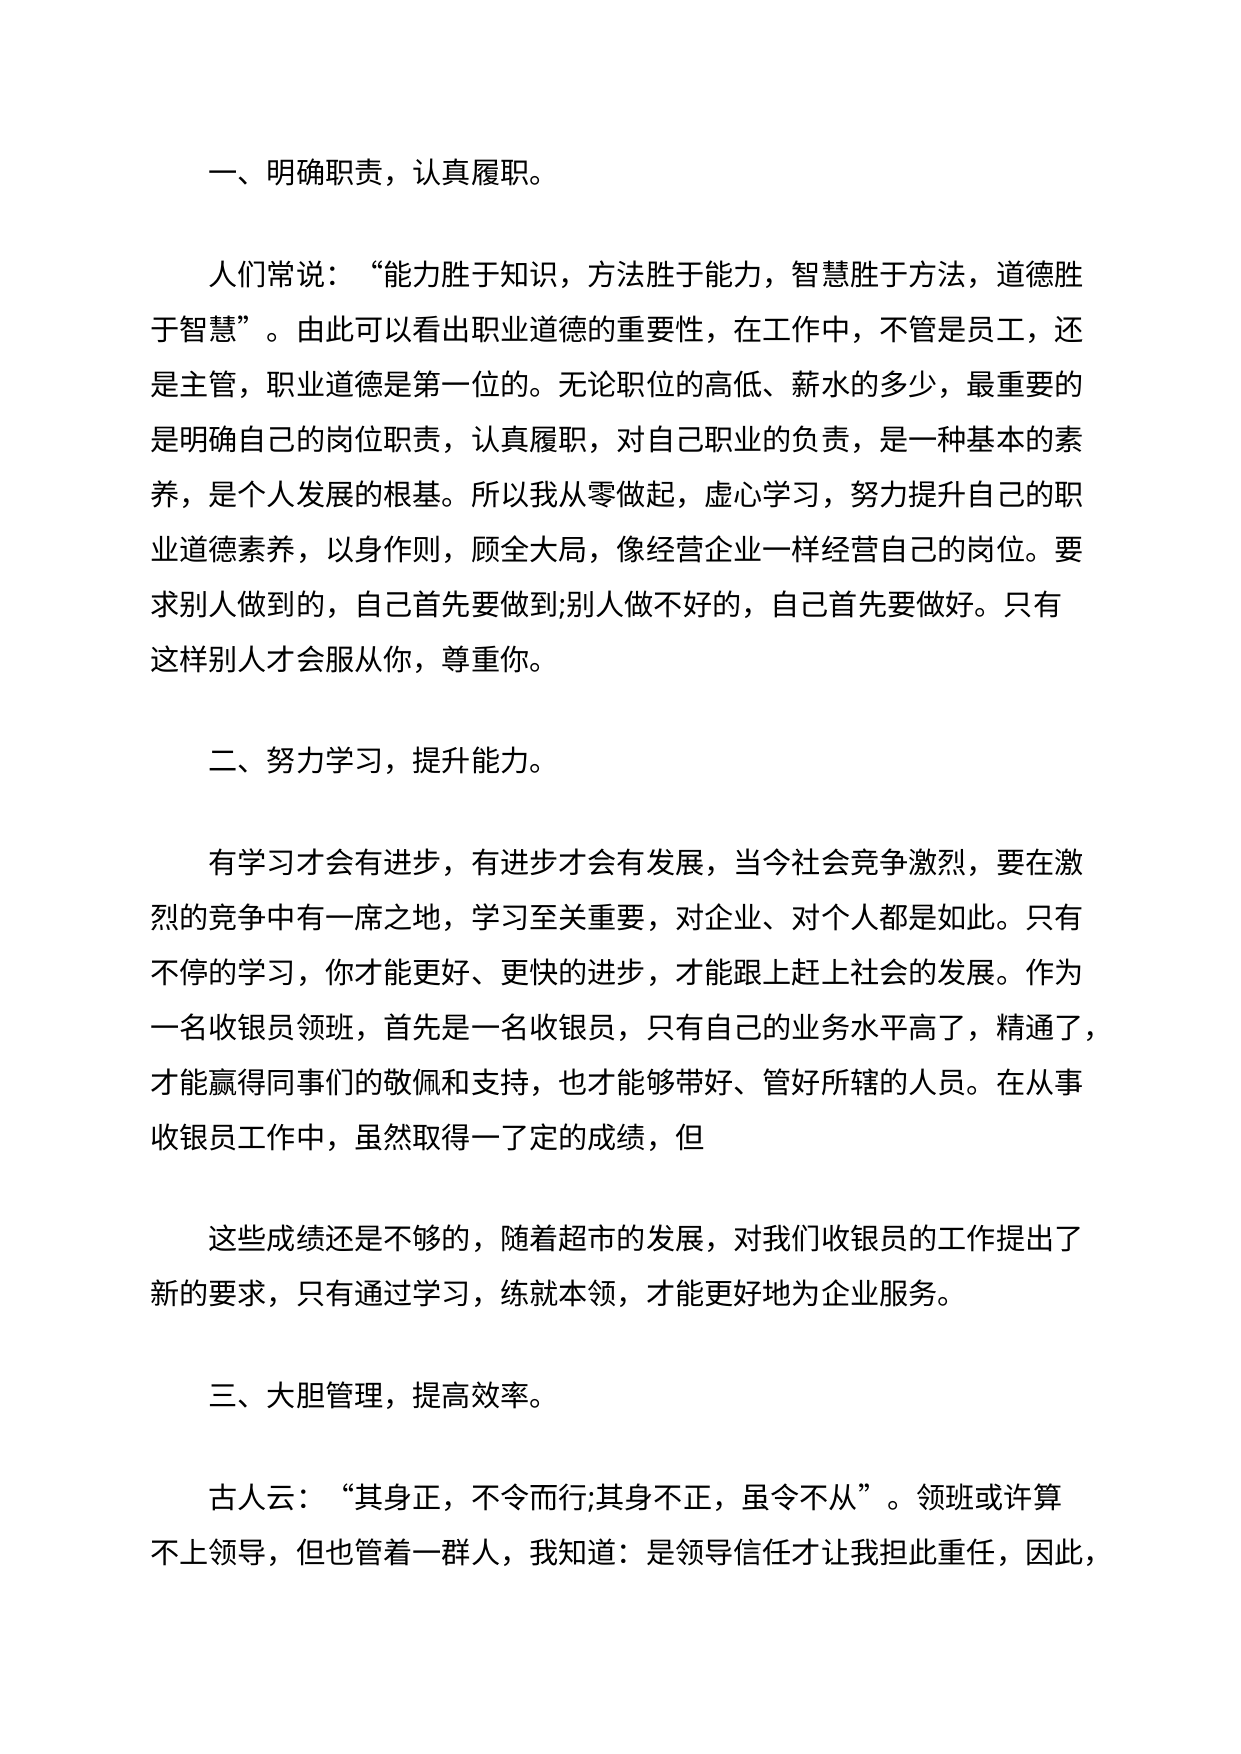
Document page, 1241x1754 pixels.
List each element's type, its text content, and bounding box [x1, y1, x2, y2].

text 这些成绩还是不够的，随着超市的发展，对我们收银员的工作提出了新的要求，只有通过学习，练就本领，才能更好地为企业服务。 [150, 1216, 1090, 1313]
text 人们常说：“能力胜于知识，方法胜于能力，智慧胜于方法，道德胜于智慧”。由此可以看出职业道德的重要性，在工作中，不管是员工，还是主管，职业道德是第一位的。无论职位的高低、薪水的多少，最重要的是明确自己的岗位职责，认真履职，对自己职业的负责，是一种基本的素养，是个人发展的根基。所以我从零做起，虚心学习，努力提升自己的职业道德素养，以身作则，顾全大局，像经营企业一样经营自己的岗位。要求别人做到的，自己首先要做到;别人做不好的，自己首先要做好。只有这样别人才会服从你，尊重你。 [150, 252, 1090, 678]
text 有学习才会有进步，有进步才会有发展，当今社会竞争激烈，要在激烈的竞争中有一席之地，学习至关重要，对企业、对个人都是如此。只有不停的学习，你才能更好、更快的进步，才能跟上赶上社会的发展。作为一名收银员领班，首先是一名收银员，只有自己的业务水平高了，精通了，才能赢得同事们的敬佩和支持，也才能够带好、管好所辖的人员。在从事收银员工作中，虽然取得一了定的成绩，但 [150, 840, 1090, 1156]
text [150, 1474, 1090, 1572]
text 一、明确职责，认真履职。 [150, 150, 1090, 192]
text 三、大胆管理，提高效率。 [150, 1373, 1090, 1415]
text 二、努力学习，提升能力。 [150, 738, 1090, 780]
